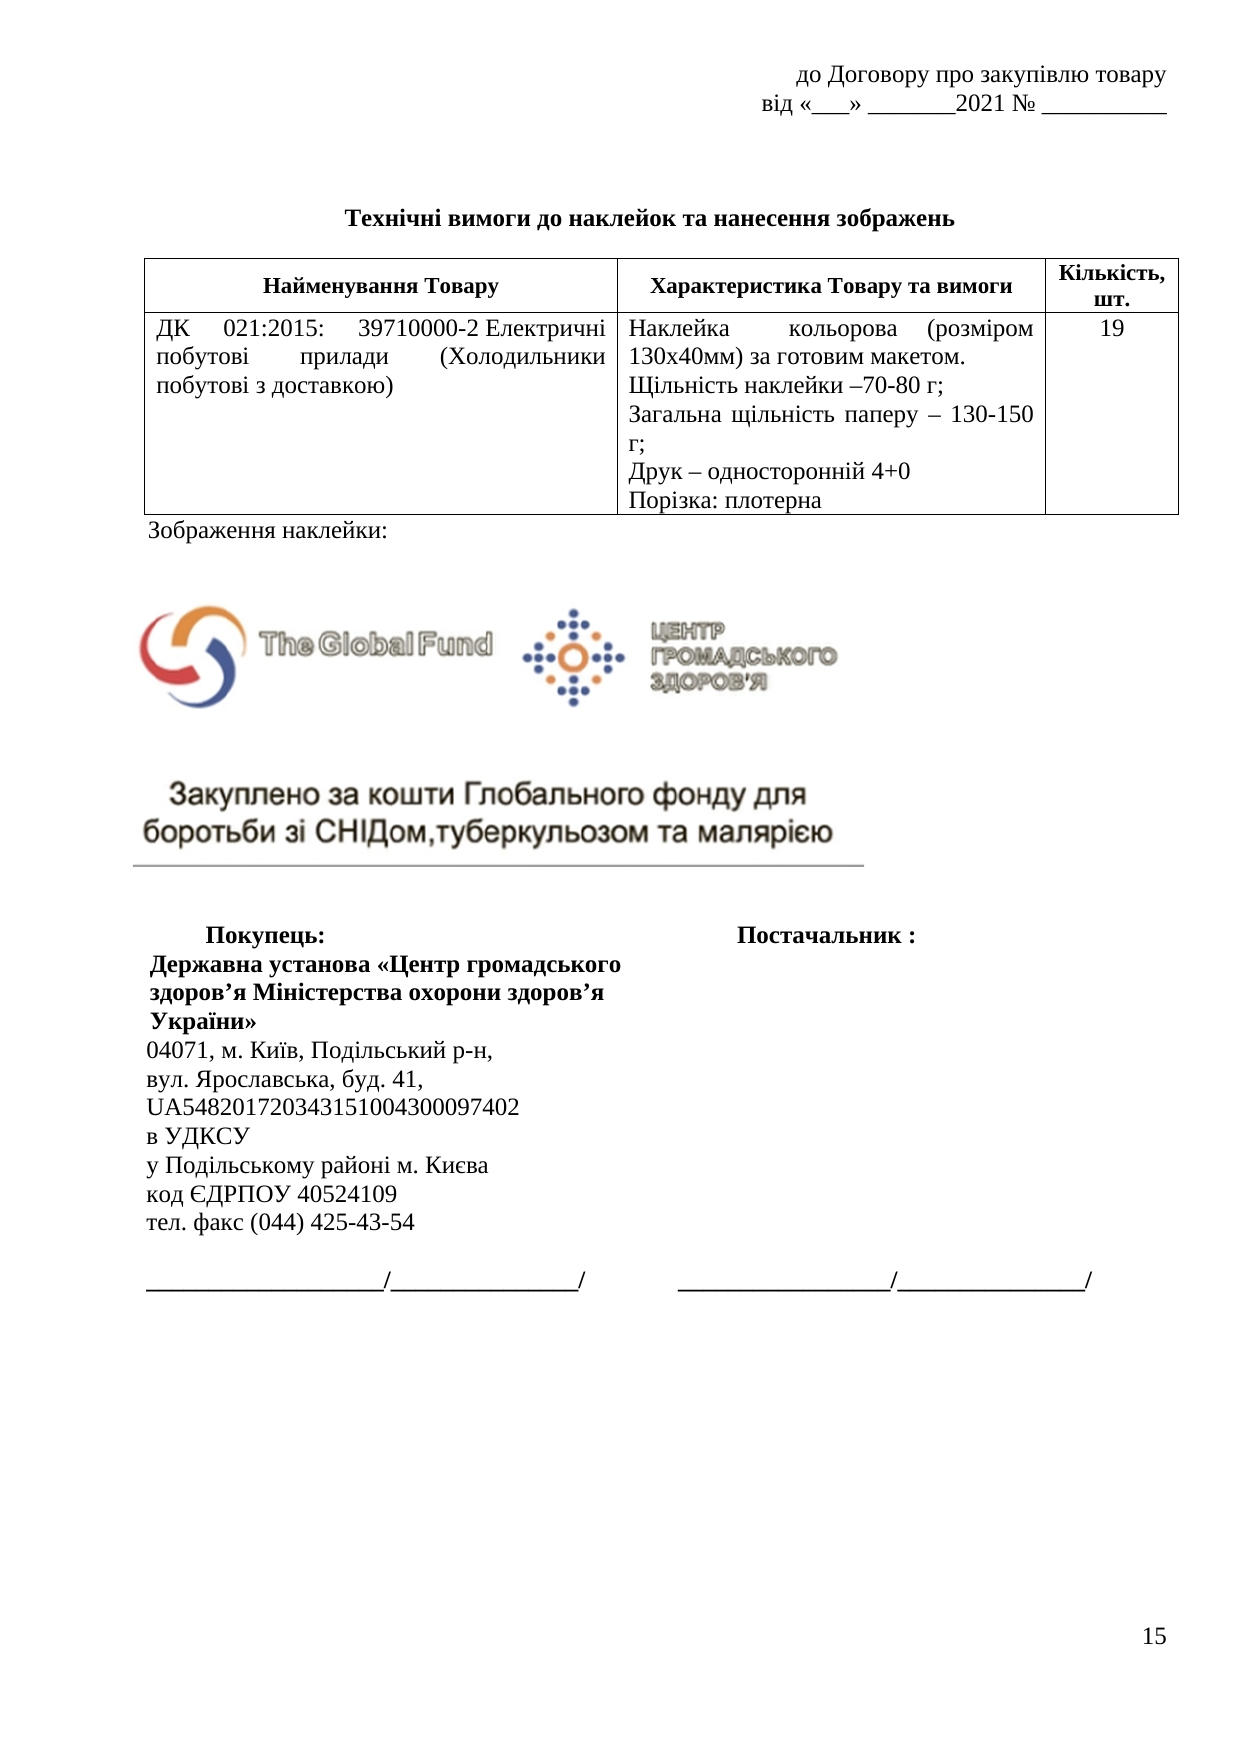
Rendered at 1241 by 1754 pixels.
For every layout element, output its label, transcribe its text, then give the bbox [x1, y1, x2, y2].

table_header Характеристика Товару та вимоги [618, 259, 1045, 312]
table_cell 19 [1046, 313, 1178, 514]
text Зображення наклейки: [148, 515, 1167, 544]
text до Договору про закупівлю товару [561, 59, 1167, 88]
text Технічні вимоги до наклейок та нанесення зображень [74, 203, 1167, 232]
table_header Кількість, шт. [1046, 259, 1178, 312]
table_header Постачальник : _________________/_______________/ [667, 920, 1105, 1322]
table_cell Наклейка кольорова (розміром 130х40мм) за готовим макетом. Щільність наклейки –70-80 г; Загальна щільність паперу – 130-150 г; Друк – односторонній 4+0 Порізка: плотерна [618, 313, 1045, 514]
text від «___» _______2021 № __________ [561, 88, 1167, 117]
table_cell ДК 021:2015: 39710000-2 Електричні побутові прилади (Холодильники побутові з доставкою) [145, 313, 617, 514]
table_header Покупець: Державна установа «Центр громадського здоров’я Міністерства охорони здоров’я України» 04071, м. Київ, Подільський р-н, вул. Ярославська, буд. 41, UA548201720343151004300097402 в УДКСУ у Подільському районі м. Києва код ЄДРПОУ 40524109 тел. факс (044) 425-43-54 ___________________/_______________/ [135, 920, 667, 1322]
table_header Найменування Товару [145, 259, 617, 312]
picture [132, 601, 865, 867]
